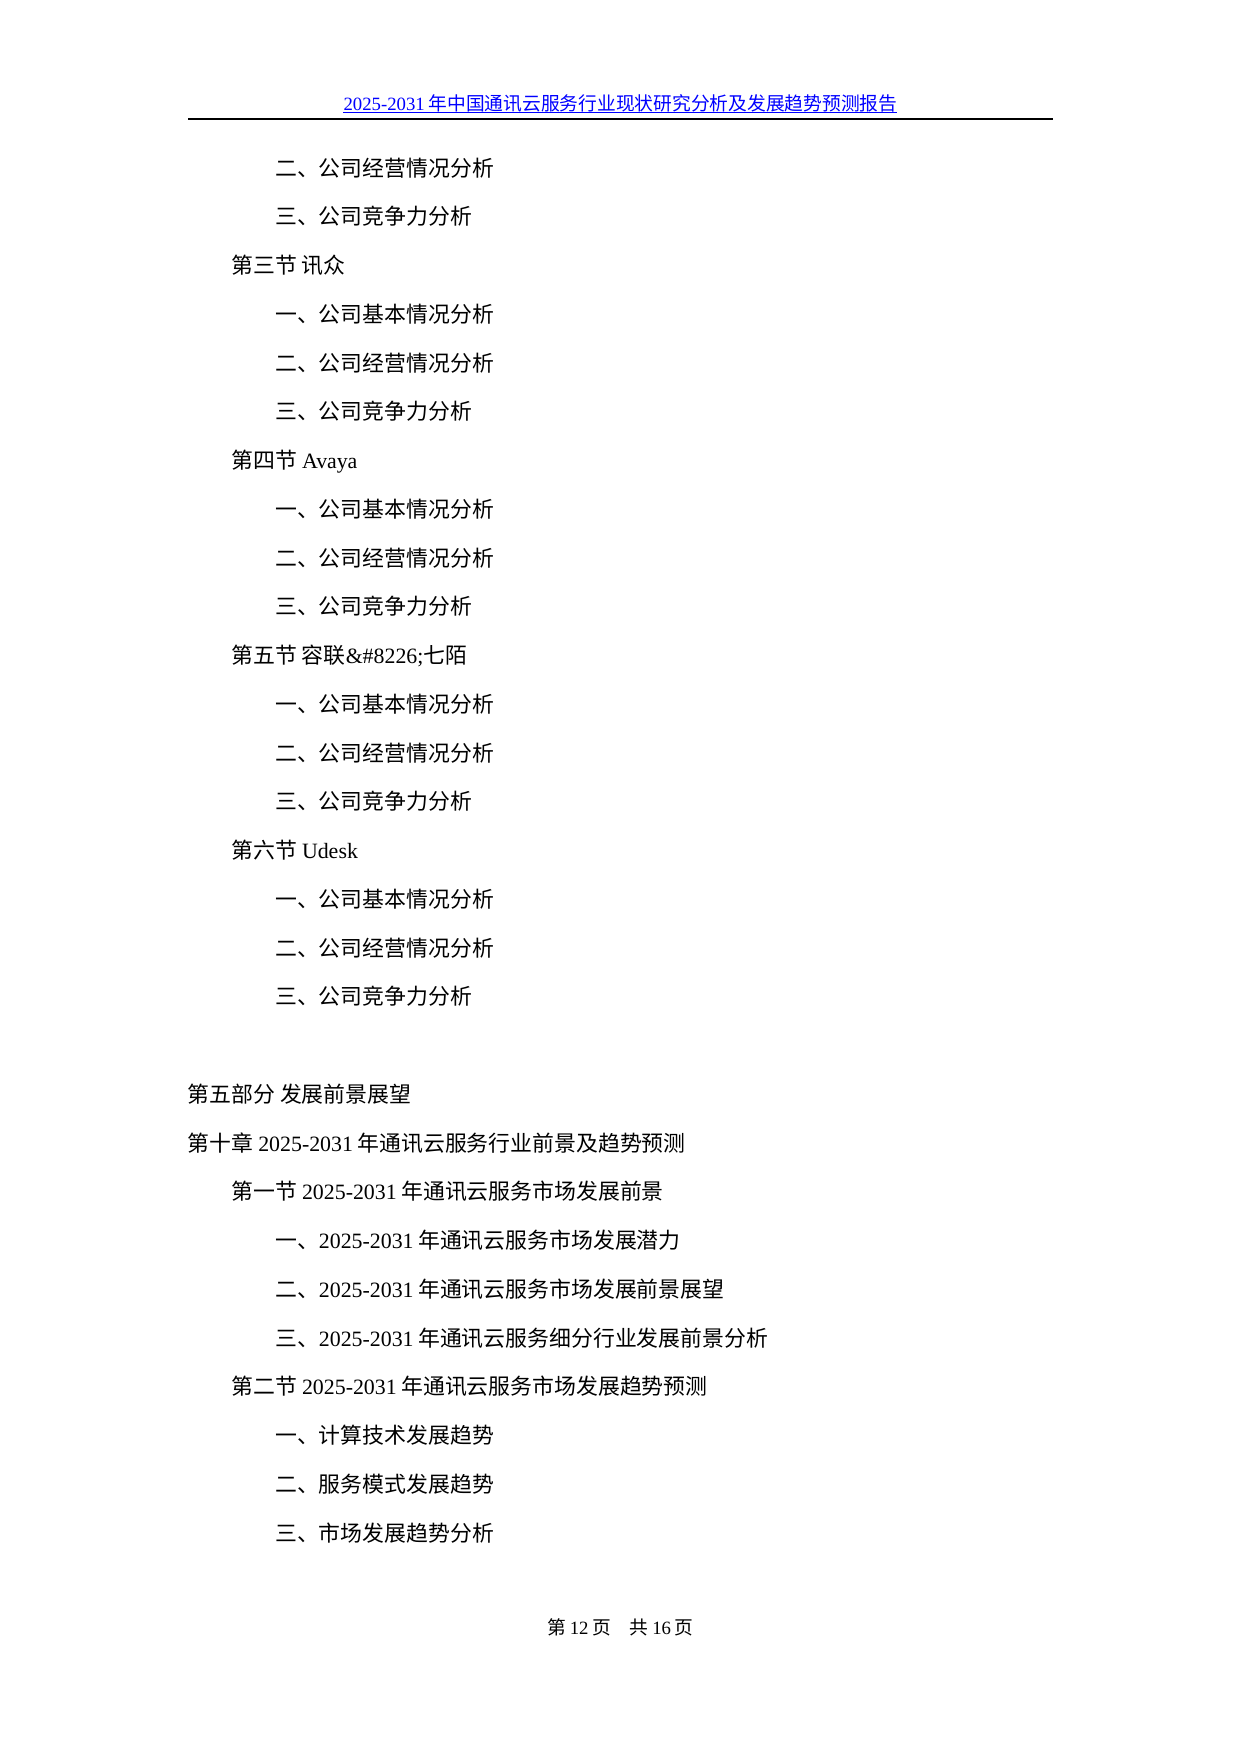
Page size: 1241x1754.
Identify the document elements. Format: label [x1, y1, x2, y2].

text [187, 150, 1053, 1548]
